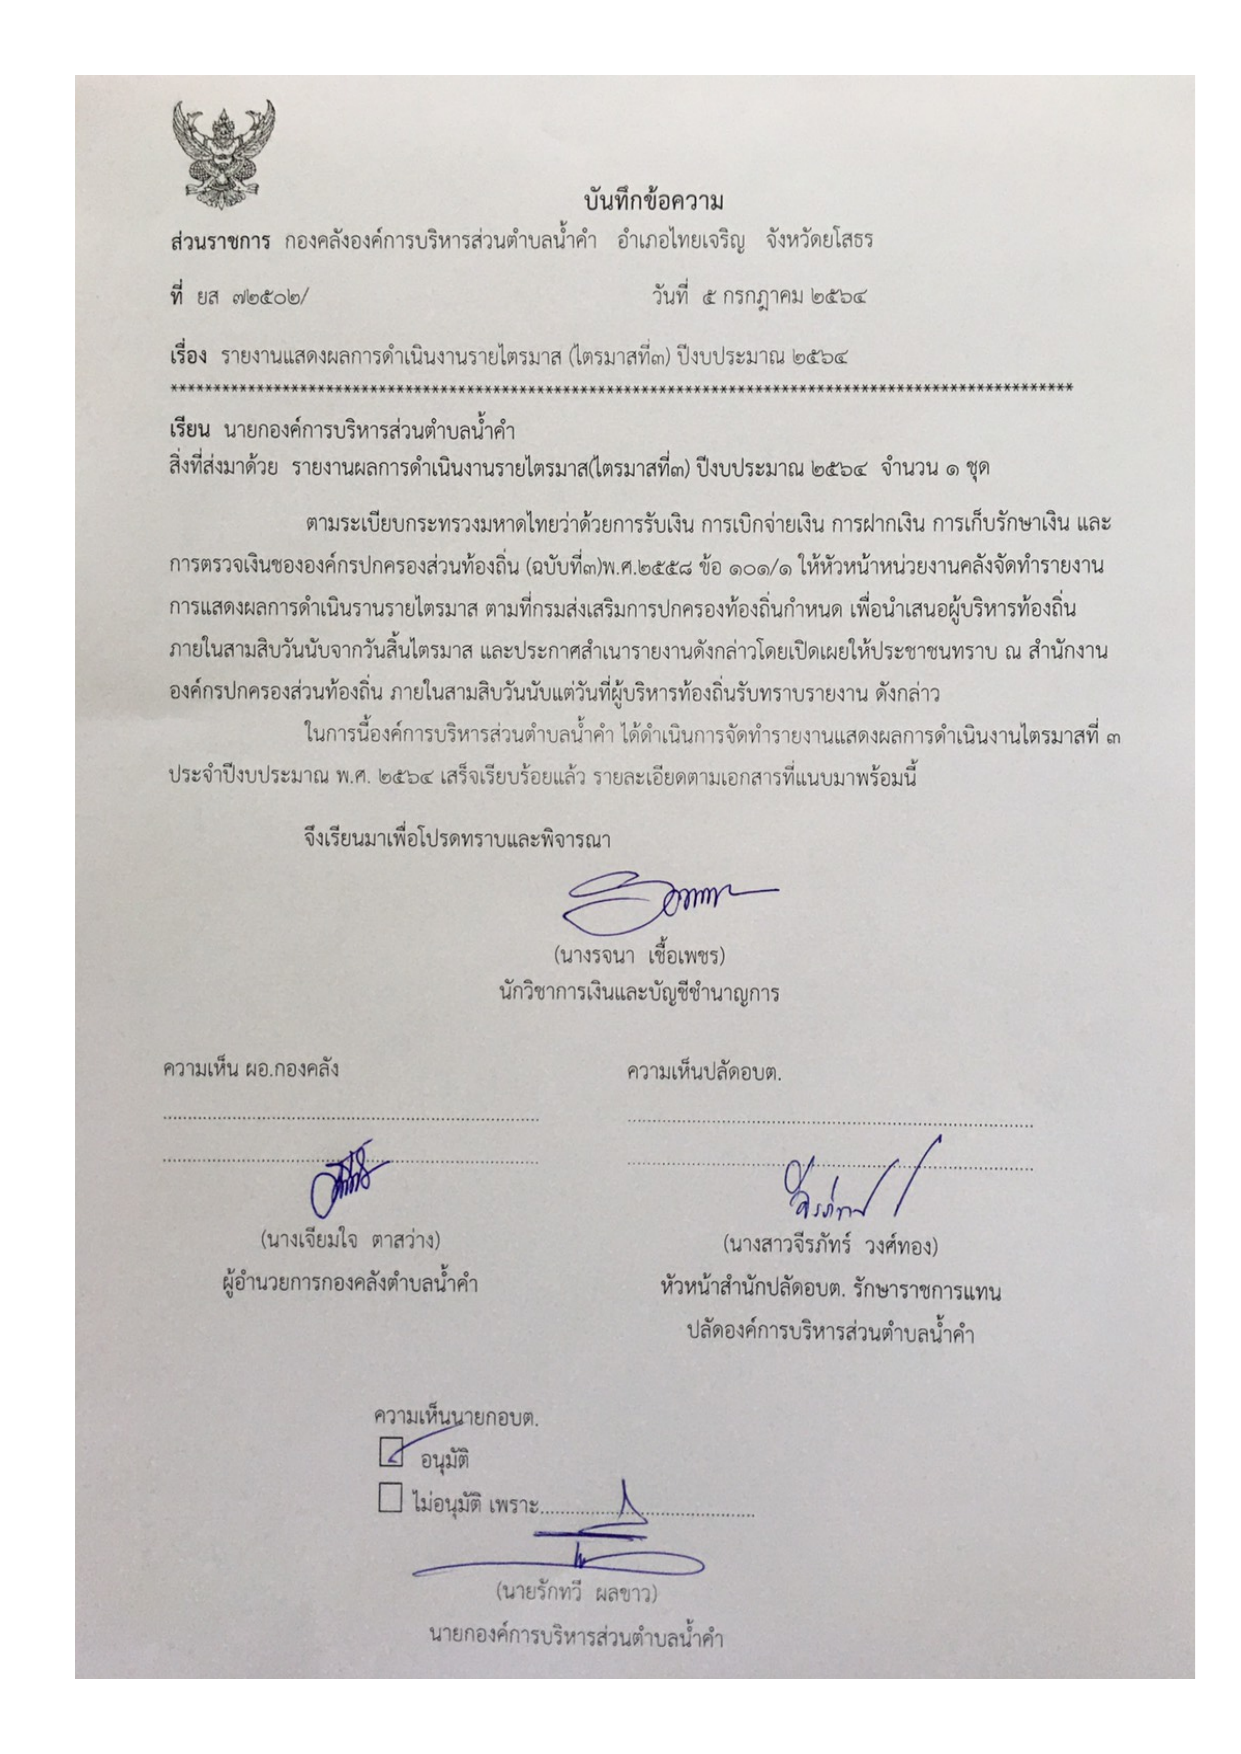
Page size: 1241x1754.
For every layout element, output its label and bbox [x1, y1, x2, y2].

picture [75, 75, 1196, 1679]
